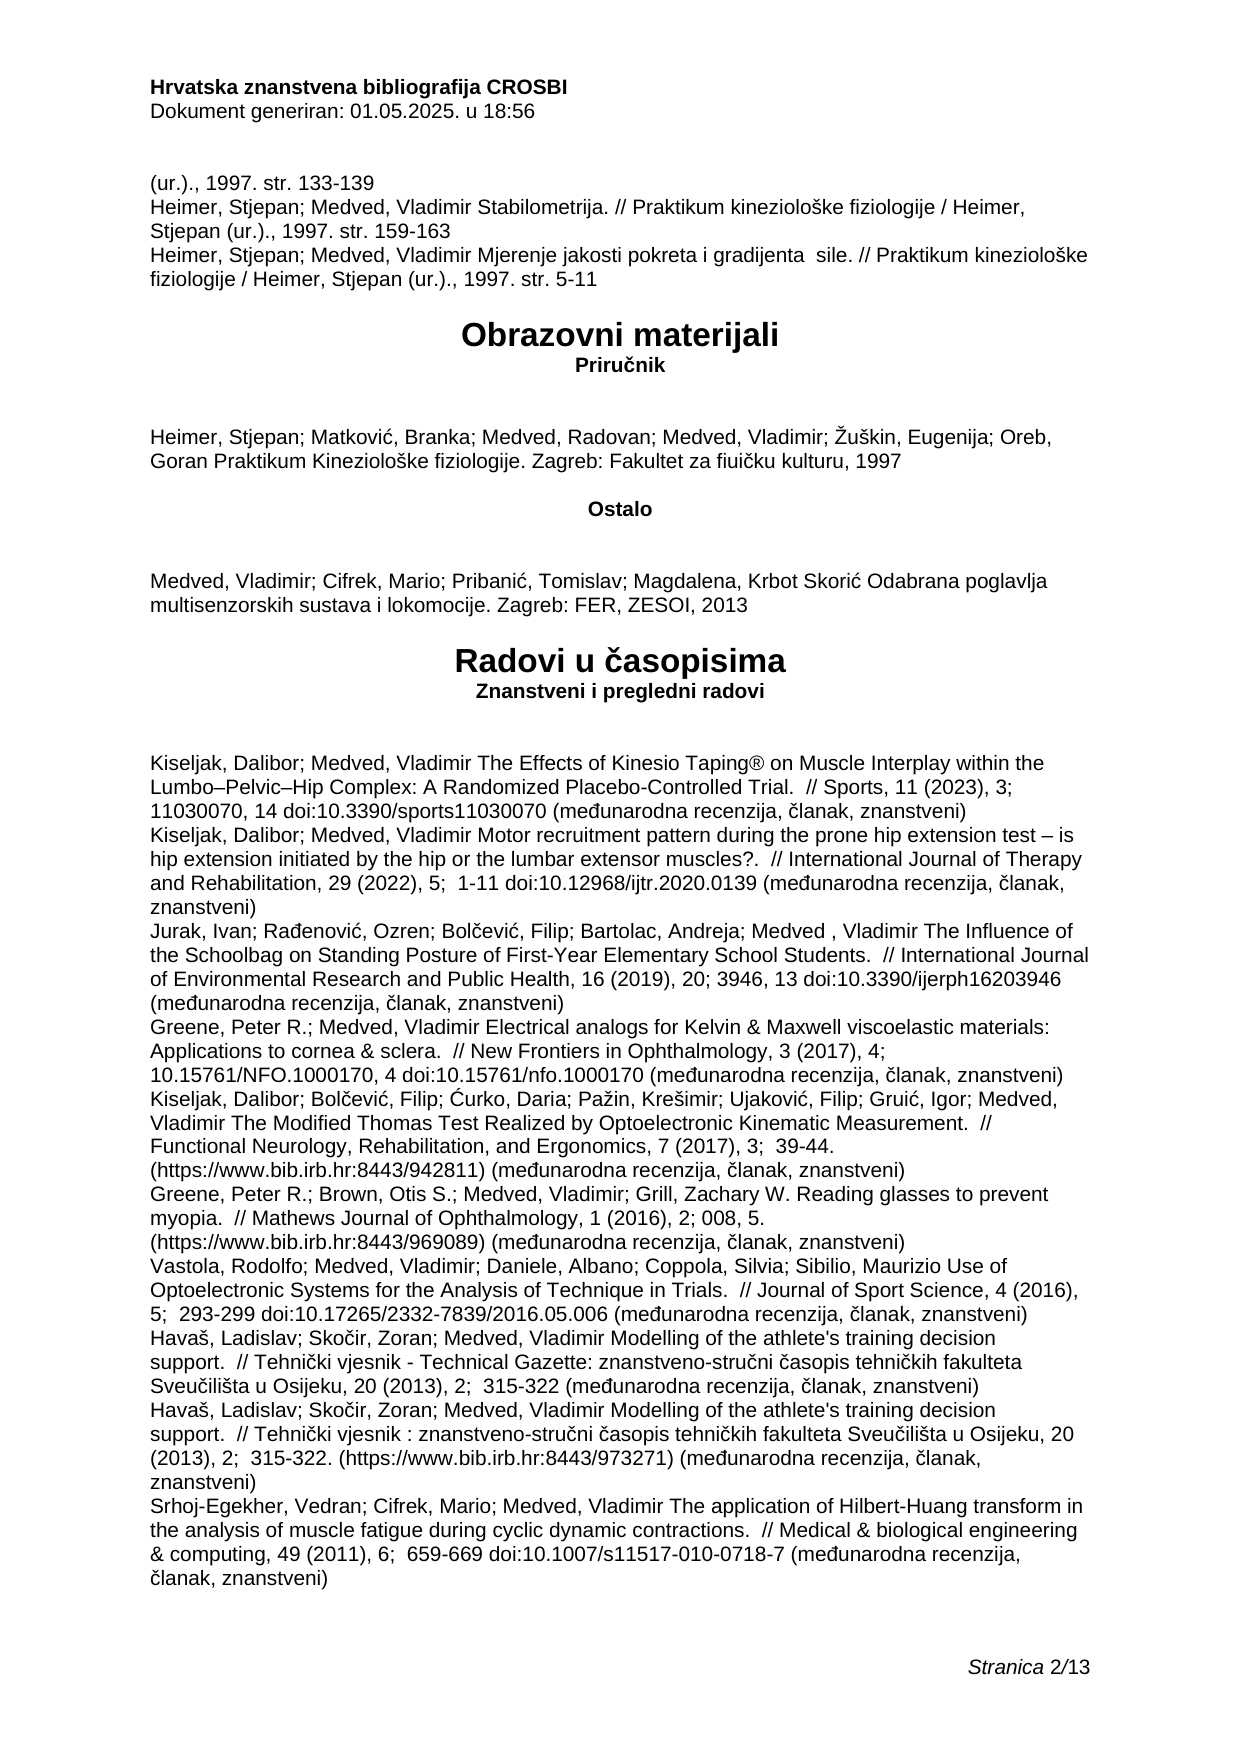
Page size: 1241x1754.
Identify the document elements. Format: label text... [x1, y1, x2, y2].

subtitle Obrazovni materijali [150, 315, 1090, 353]
text Jurak, Ivan; Rađenović, Ozren; Bolčević, Filip; Bartolac, Andreja; Medved , Vladimir [150, 919, 1090, 1014]
subtitle Ostalo [150, 497, 1090, 521]
text Greene, Peter R.; Medved, Vladimir [150, 1014, 1090, 1086]
text Kiseljak, Dalibor; Medved, Vladimir [150, 823, 1090, 919]
subtitle Priručnik [150, 353, 1090, 377]
text Kiseljak, Dalibor; Bolčević, Filip; Ćurko, Daria; Pažin, Krešimir; Ujaković, Filip; Gruić, Igor; Medved, Vladimir [150, 1086, 1090, 1182]
text Srhoj-Egekher, Vedran; Cifrek, Mario; Medved, Vladimir [150, 1494, 1090, 1589]
text Heimer, Stjepan; Medved, Vladimir [150, 243, 1090, 291]
text Medved, Vladimir; Cifrek, Mario; Pribanić, Tomislav; Magdalena, Krbot Skorić [150, 569, 1090, 617]
subtitle Znanstveni i pregledni radovi [150, 679, 1090, 703]
text Kiseljak, Dalibor; Medved, Vladimir [150, 751, 1090, 823]
text Havaš, Ladislav; Skočir, Zoran; Medved, Vladimir [150, 1398, 1090, 1494]
text Greene, Peter R.; Brown, Otis S.; Medved, Vladimir; Grill, Zachary W. [150, 1182, 1090, 1254]
text Heimer, Stjepan; Medved, Vladimir [150, 195, 1090, 243]
text Vastola, Rodolfo; Medved, Vladimir; Daniele, Albano; Coppola, Silvia; Sibilio, Maurizio [150, 1254, 1090, 1326]
text Havaš, Ladislav; Skočir, Zoran; Medved, Vladimir [150, 1326, 1090, 1398]
text Heimer, Stjepan; Matković, Branka; Medved, Radovan; Medved, Vladimir; Žuškin, Eugenija; Oreb, Goran [150, 425, 1090, 473]
subtitle Radovi u časopisima [150, 641, 1090, 679]
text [150, 171, 1090, 195]
